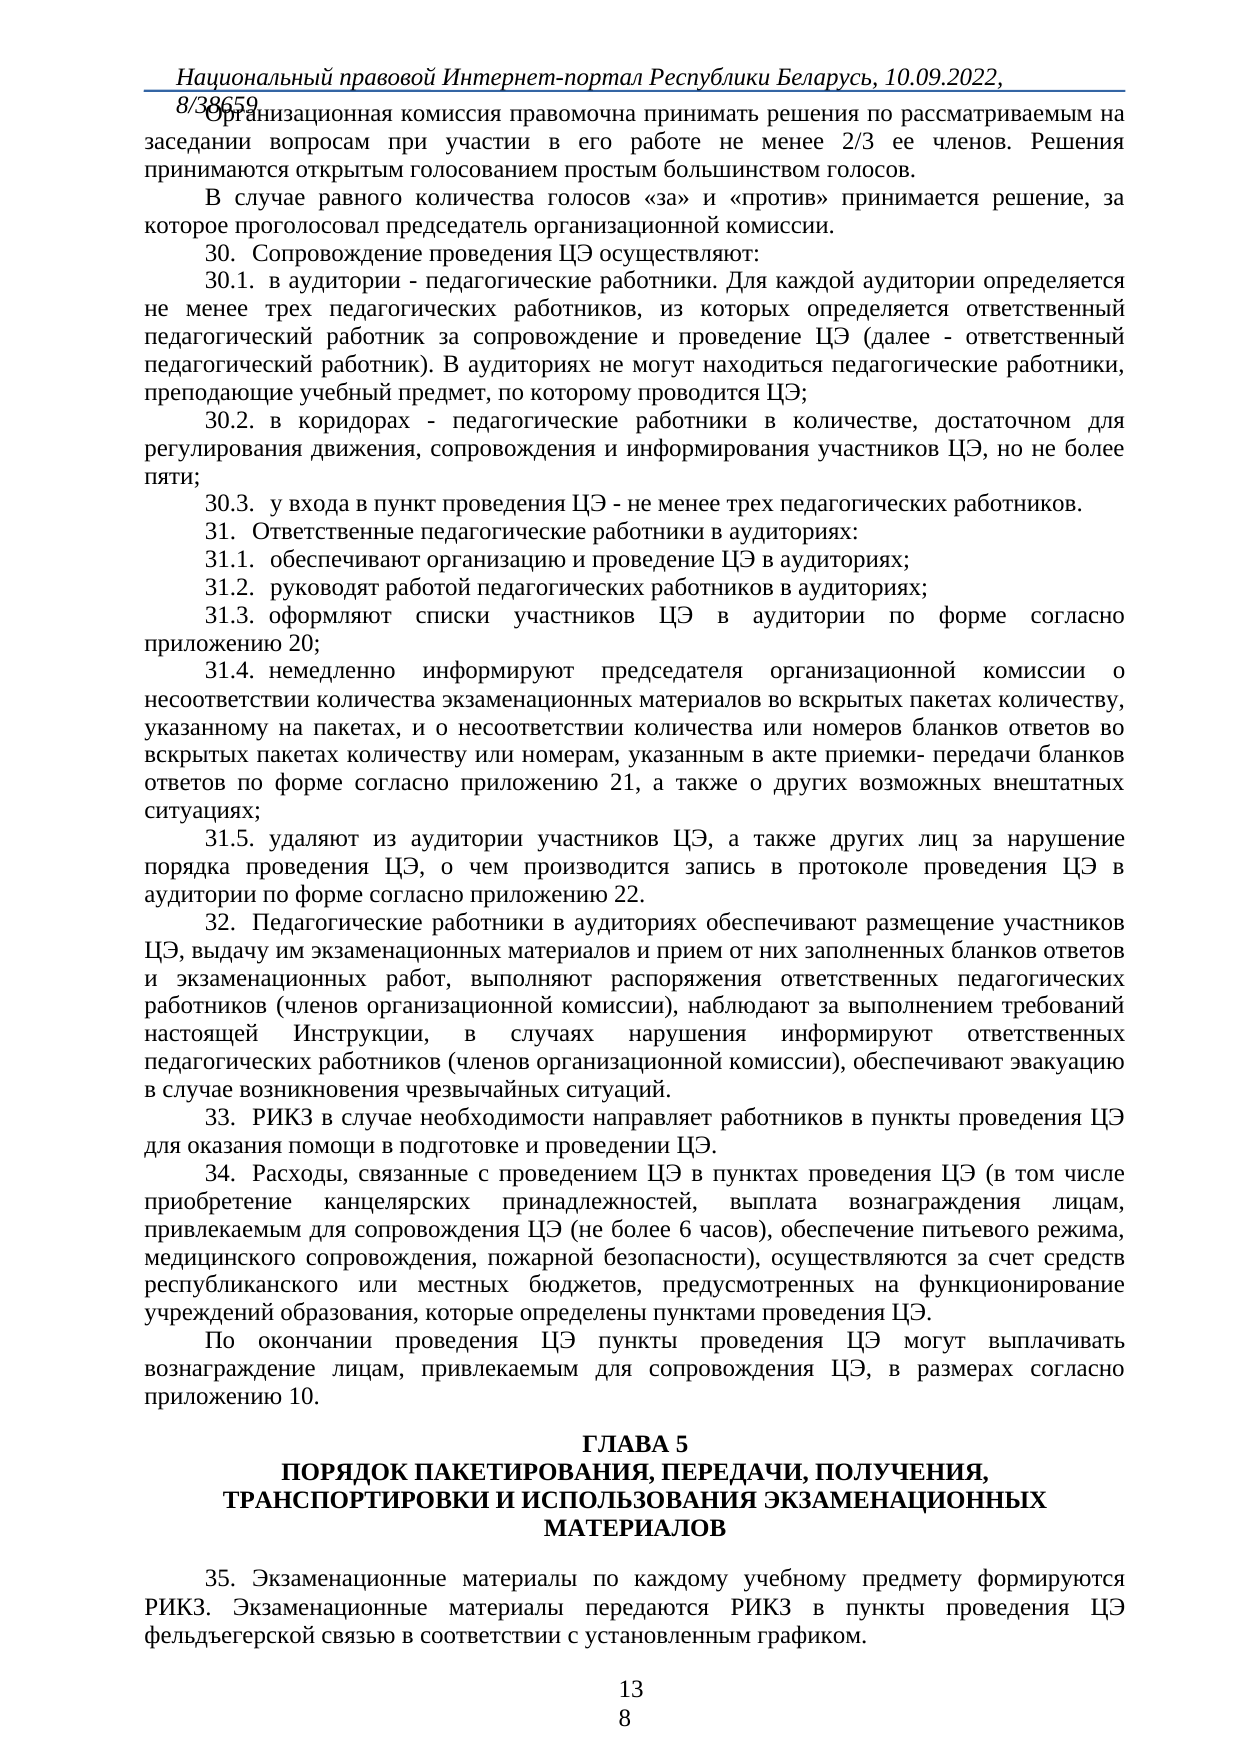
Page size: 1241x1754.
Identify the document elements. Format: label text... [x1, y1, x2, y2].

text В случае равного количества голосов «за» и «против» принимается решение, за которое проголосовал председатель организационной комиссии. [144, 183, 1126, 239]
list у входа в пункт проведения ЦЭ - не менее трех педагогических работников. [144, 490, 1126, 517]
text Организационная комиссия правомочна принимать решения по рассматриваемым на заседании вопросам при участии в его работе не менее 2/3 ее членов. Решения принимаются открытым голосованием простым большинством голосов. [144, 99, 1126, 183]
list РИКЗ в случае необходимости направляет работников в пункты проведения ЦЭ для оказания помощи в подготовке и проведении ЦЭ. [144, 1103, 1126, 1159]
text По окончании проведения ЦЭ пункты проведения ЦЭ могут выплачивать вознаграждение лицам, привлекаемым для сопровождения ЦЭ, в размерах согласно приложению 10. [144, 1326, 1126, 1410]
text ПОРЯДОК ПАКЕТИРОВАНИЯ, ПЕРЕДАЧИ, ПОЛУЧЕНИЯ, ТРАНСПОРТИРОВКИ И ИСПОЛЬЗОВАНИЯ ЭКЗАМЕНАЦИОННЫХ МАТЕРИАЛОВ [144, 1458, 1126, 1542]
list удаляют из аудитории участников ЦЭ, а также других лиц за нарушение порядка проведения ЦЭ, о чем производится запись в протоколе проведения ЦЭ в аудитории по форме согласно приложению 22. [144, 824, 1126, 908]
list обеспечивают организацию и проведение ЦЭ в аудиториях; [144, 545, 1126, 573]
list Расходы, связанные с проведением ЦЭ в пунктах проведения ЦЭ (в том числе приобретение канцелярских принадлежностей, выплата вознаграждения лицам, привлекаемым для сопровождения ЦЭ (не более 6 часов), обеспечение питьевого режима, медицинского сопровождения, пожарной безопасности), осуществляются за счет средств республиканского или местных бюджетов, предусмотренных на функционирование учреждений образования, которые определены пунктами проведения ЦЭ. [144, 1159, 1126, 1326]
list Экзаменационные материалы по каждому учебному предмету формируются РИКЗ. Экзаменационные материалы передаются РИКЗ в пункты проведения ЦЭ фельдъегерской связью в соответствии с установленным графиком. [144, 1563, 1126, 1649]
list в аудитории - педагогические работники. Для каждой аудитории определяется не менее трех педагогических работников, из которых определяется ответственный педагогический работник за сопровождение и проведение ЦЭ (далее - ответственный педагогический работник). В аудиториях не могут находиться педагогические работники, преподающие учебный предмет, по которому проводится ЦЭ; [144, 267, 1126, 406]
list немедленно информируют председателя организационной комиссии о несоответствии количества экзаменационных материалов во вскрытых пакетах количеству, указанному на пакетах, и о несоответствии количества или номеров бланков ответов во вскрытых пакетах количеству или номерам, указанным в акте приемки- передачи бланков ответов по форме согласно приложению 21, а также о других возможных внештатных ситуациях; [144, 657, 1126, 824]
list Сопровождение проведения ЦЭ осуществляют: [144, 239, 1126, 267]
list руководят работой педагогических работников в аудиториях; [144, 573, 1126, 601]
list в коридорах - педагогические работники в количестве, достаточном для регулирования движения, сопровождения и информирования участников ЦЭ, но не более пяти; [144, 406, 1126, 490]
text ГЛАВА 5 [144, 1431, 1126, 1458]
list Ответственные педагогические работники в аудиториях: [144, 517, 1126, 545]
list оформляют списки участников ЦЭ в аудитории по форме согласно приложению 20; [144, 601, 1126, 657]
list Педагогические работники в аудиториях обеспечивают размещение участников ЦЭ, выдачу им экзаменационных материалов и прием от них заполненных бланков ответов и экзаменационных работ, выполняют распоряжения ответственных педагогических работников (членов организационной комиссии), наблюдают за выполнением требований настоящей Инструкции, в случаях нарушения информируют ответственных педагогических работников (членов организационной комиссии), обеспечивают эвакуацию в случае возникновения чрезвычайных ситуаций. [144, 908, 1126, 1103]
